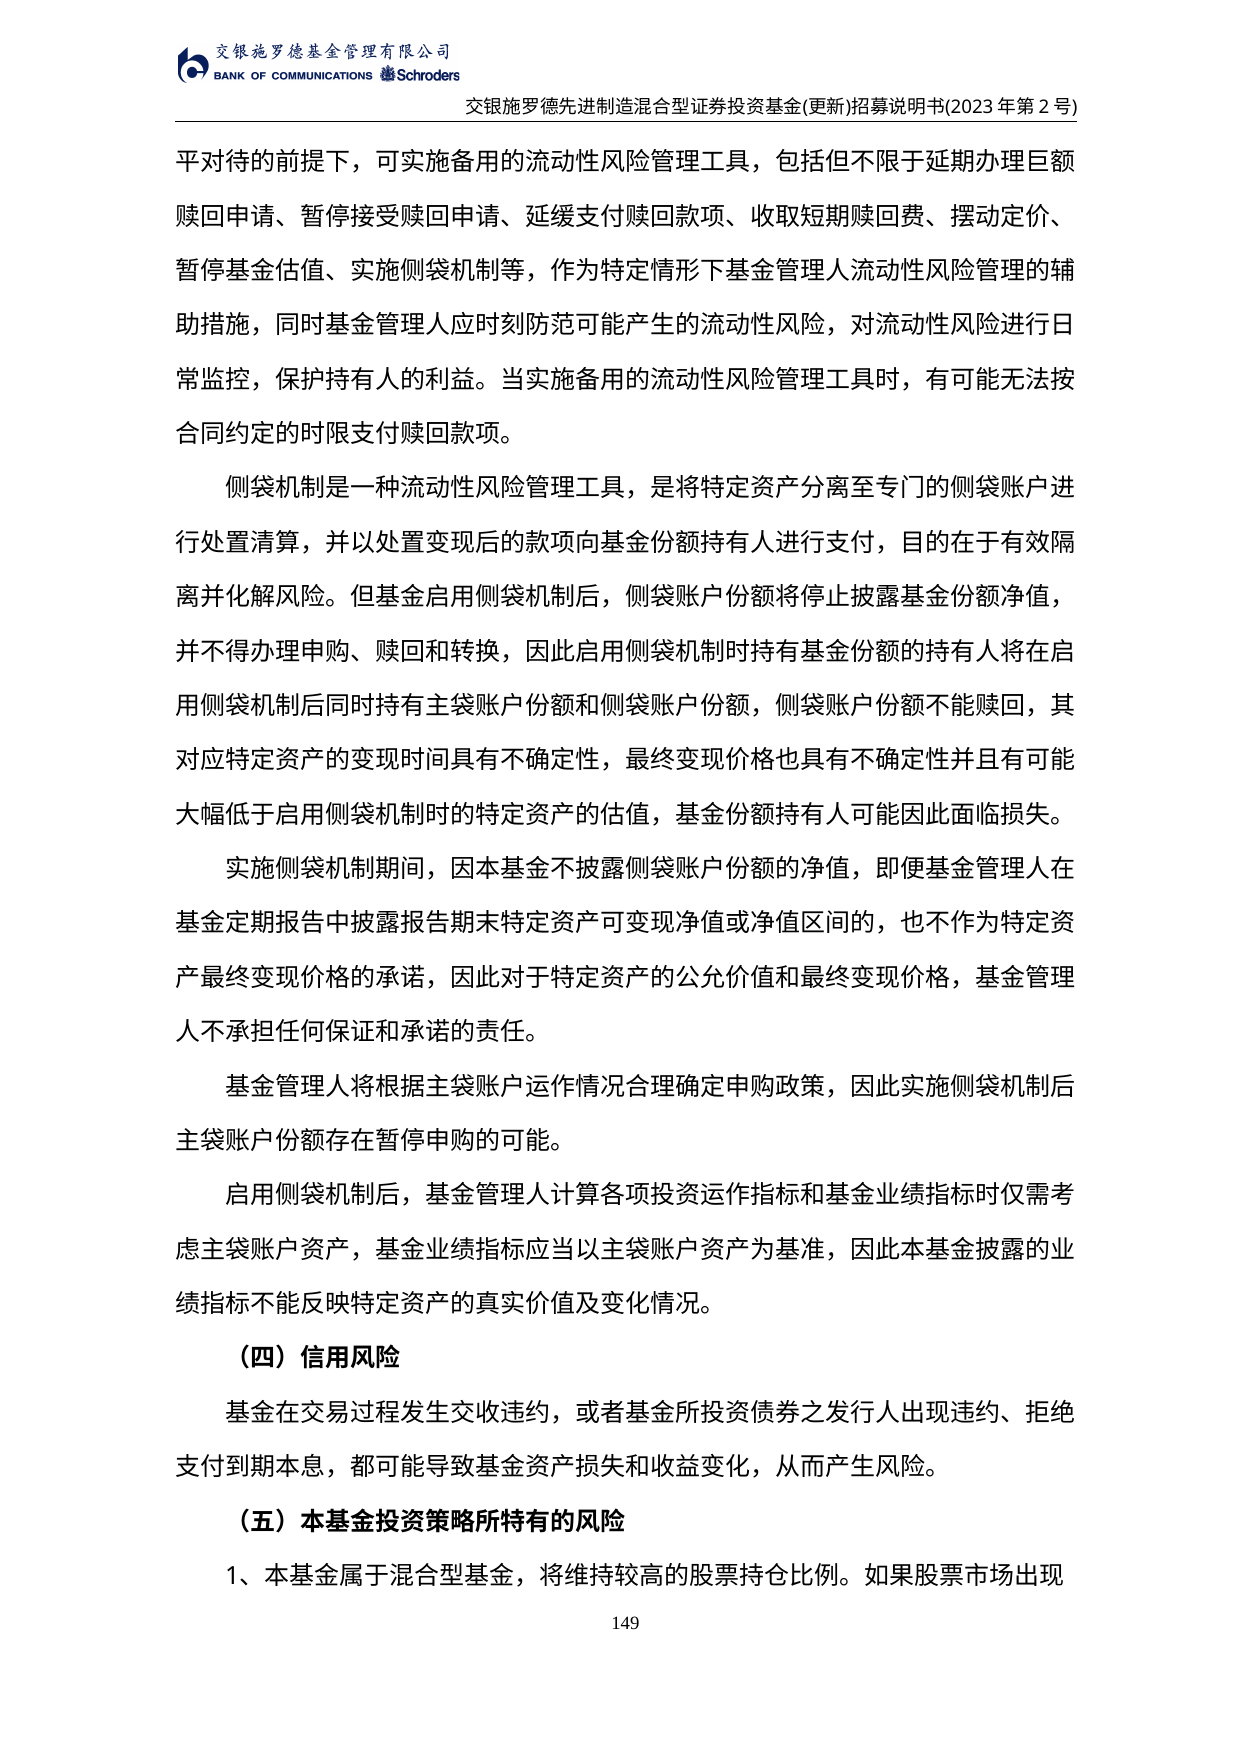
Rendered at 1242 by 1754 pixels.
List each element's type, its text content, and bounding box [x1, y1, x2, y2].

text 实施侧袋机制期间，因本基金不披露侧袋账户份额的净值，即便基金管理人在基金定期报告中披露报告期末特定资产可变现净值或净值区间的，也不作为特定资产最终变现价格的承诺，因此对于特定资产的公允价值和最终变现价格，基金管理人不承担任何保证和承诺的责任。 [175, 848, 1077, 1048]
text （四）信用风险 [175, 1338, 1077, 1374]
text 基金管理人将根据主袋账户运作情况合理确定申购政策，因此实施侧袋机制后主袋账户份额存在暂停申购的可能。 [175, 1066, 1077, 1157]
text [175, 142, 1077, 450]
picture [178, 43, 460, 83]
text 基金在交易过程发生交收违约，或者基金所投资债券之发行人出现违约、拒绝支付到期本息，都可能导致基金资产损失和收益变化，从而产生风险。 [175, 1392, 1077, 1483]
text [175, 1555, 1077, 1592]
text （五）本基金投资策略所特有的风险 [175, 1501, 1077, 1537]
text 启用侧袋机制后，基金管理人计算各项投资运作指标和基金业绩指标时仅需考虑主袋账户资产，基金业绩指标应当以主袋账户资产为基准，因此本基金披露的业绩指标不能反映特定资产的真实价值及变化情况。 [175, 1175, 1077, 1320]
text 侧袋机制是一种流动性风险管理工具，是将特定资产分离至专门的侧袋账户进行处置清算，并以处置变现后的款项向基金份额持有人进行支付，目的在于有效隔离并化解风险。但基金启用侧袋机制后，侧袋账户份额将停止披露基金份额净值，并不得办理申购、赎回和转换，因此启用侧袋机制时持有基金份额的持有人将在启用侧袋机制后同时持有主袋账户份额和侧袋账户份额，侧袋账户份额不能赎回，其对应特定资产的变现时间具有不确定性，最终变现价格也具有不确定性并且有可能大幅低于启用侧袋机制时的特定资产的估值，基金份额持有人可能因此面临损失。 [175, 468, 1077, 830]
